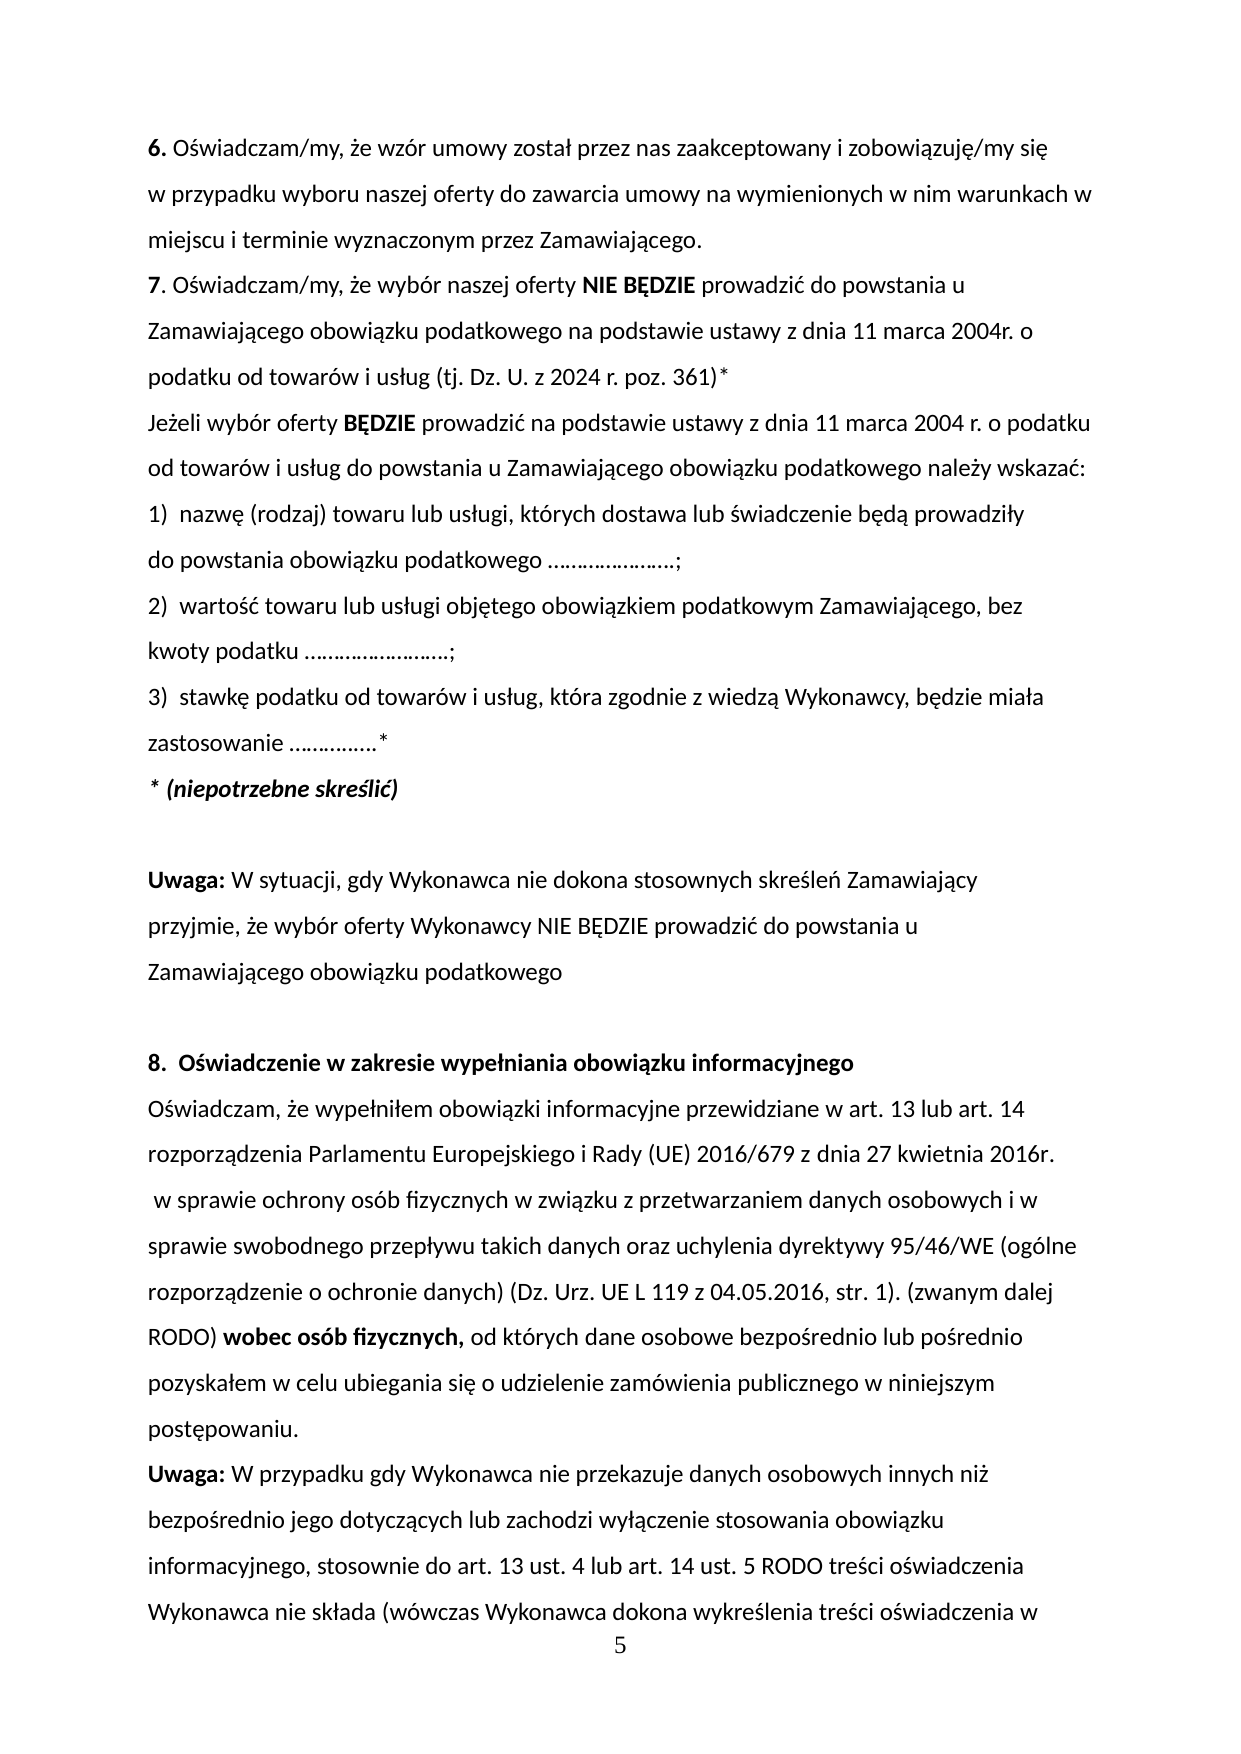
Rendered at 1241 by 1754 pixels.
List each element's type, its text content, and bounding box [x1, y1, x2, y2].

text w sprawie ochrony osób fizycznych w związku z przetwarzaniem danych osobowych i w sprawie swobodnego przepływu takich danych oraz uchylenia dyrektywy 95/46/WE (ogólne rozporządzenie o ochronie danych) (Dz. Urz. UE L 119 z 04.05.2016, str. 1). (zwanym dalej [148, 1184, 1093, 1306]
text 1) nazwę (rodzaj) towaru lub usługi, których dostawa lub świadczenie będą prowadziły [148, 498, 1093, 529]
text kwoty podatku …………………….; [148, 636, 1093, 666]
text Oświadczam, że wypełniłem obowiązki informacyjne przewidziane w art. 13 lub art. 14 rozporządzenia Parlamentu Europejskiego i Rady (UE) 2016/679 z dnia 27 kwietnia 2016r. [148, 1093, 1093, 1169]
text * (niepotrzebne skreślić) [148, 773, 1093, 803]
text 3) stawkę podatku od towarów i usług, która zgodnie z wiedzą Wykonawcy, będzie miała [148, 681, 1093, 712]
text zastosowanie ………..….* [148, 727, 1093, 757]
text Zamawiającego obowiązku podatkowego na podstawie ustawy z dnia 11 marca 2004r. o [148, 315, 1093, 346]
text przyjmie, że wybór oferty Wykonawcy NIE BĘDZIE prowadzić do powstania u [148, 910, 1093, 940]
text do powstania obowiązku podatkowego ………………….; [148, 544, 1093, 574]
text 8. Oświadczenie w zakresie wypełniania obowiązku informacyjnego [148, 1047, 1093, 1078]
text RODO) wobec osób fizycznych, od których dane osobowe bezpośrednio lub pośrednio pozyskałem w celu ubiegania się o udzielenie zamówienia publicznego w niniejszym postępowaniu. [148, 1321, 1093, 1443]
text 6. Oświadczam/my, że wzór umowy został przez nas zaakceptowany i zobowiązuję/my się w przypadku wyboru naszej oferty do zawarcia umowy na wymienionych w nim warunkach w miejscu i terminie wyznaczonym przez Zamawiającego. [148, 132, 1093, 254]
text Zamawiającego obowiązku podatkowego [148, 956, 1093, 986]
text od towarów i usług do powstania u Zamawiającego obowiązku podatkowego należy wskazać: [148, 453, 1093, 483]
text Jeżeli wybór oferty BĘDZIE prowadzić na podstawie ustawy z dnia 11 marca 2004 r. o podatku [148, 407, 1093, 437]
text Uwaga: W sytuacji, gdy Wykonawca nie dokona stosownych skreśleń Zamawiający [148, 864, 1093, 895]
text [148, 1459, 1093, 1626]
text 7. Oświadczam/my, że wybór naszej oferty NIE BĘDZIE prowadzić do powstania u [148, 270, 1093, 300]
text 2) wartość towaru lub usługi objętego obowiązkiem podatkowym Zamawiającego, bez [148, 590, 1093, 620]
text podatku od towarów i usług (tj. Dz. U. z 2024 r. poz. 361)* [148, 361, 1093, 392]
